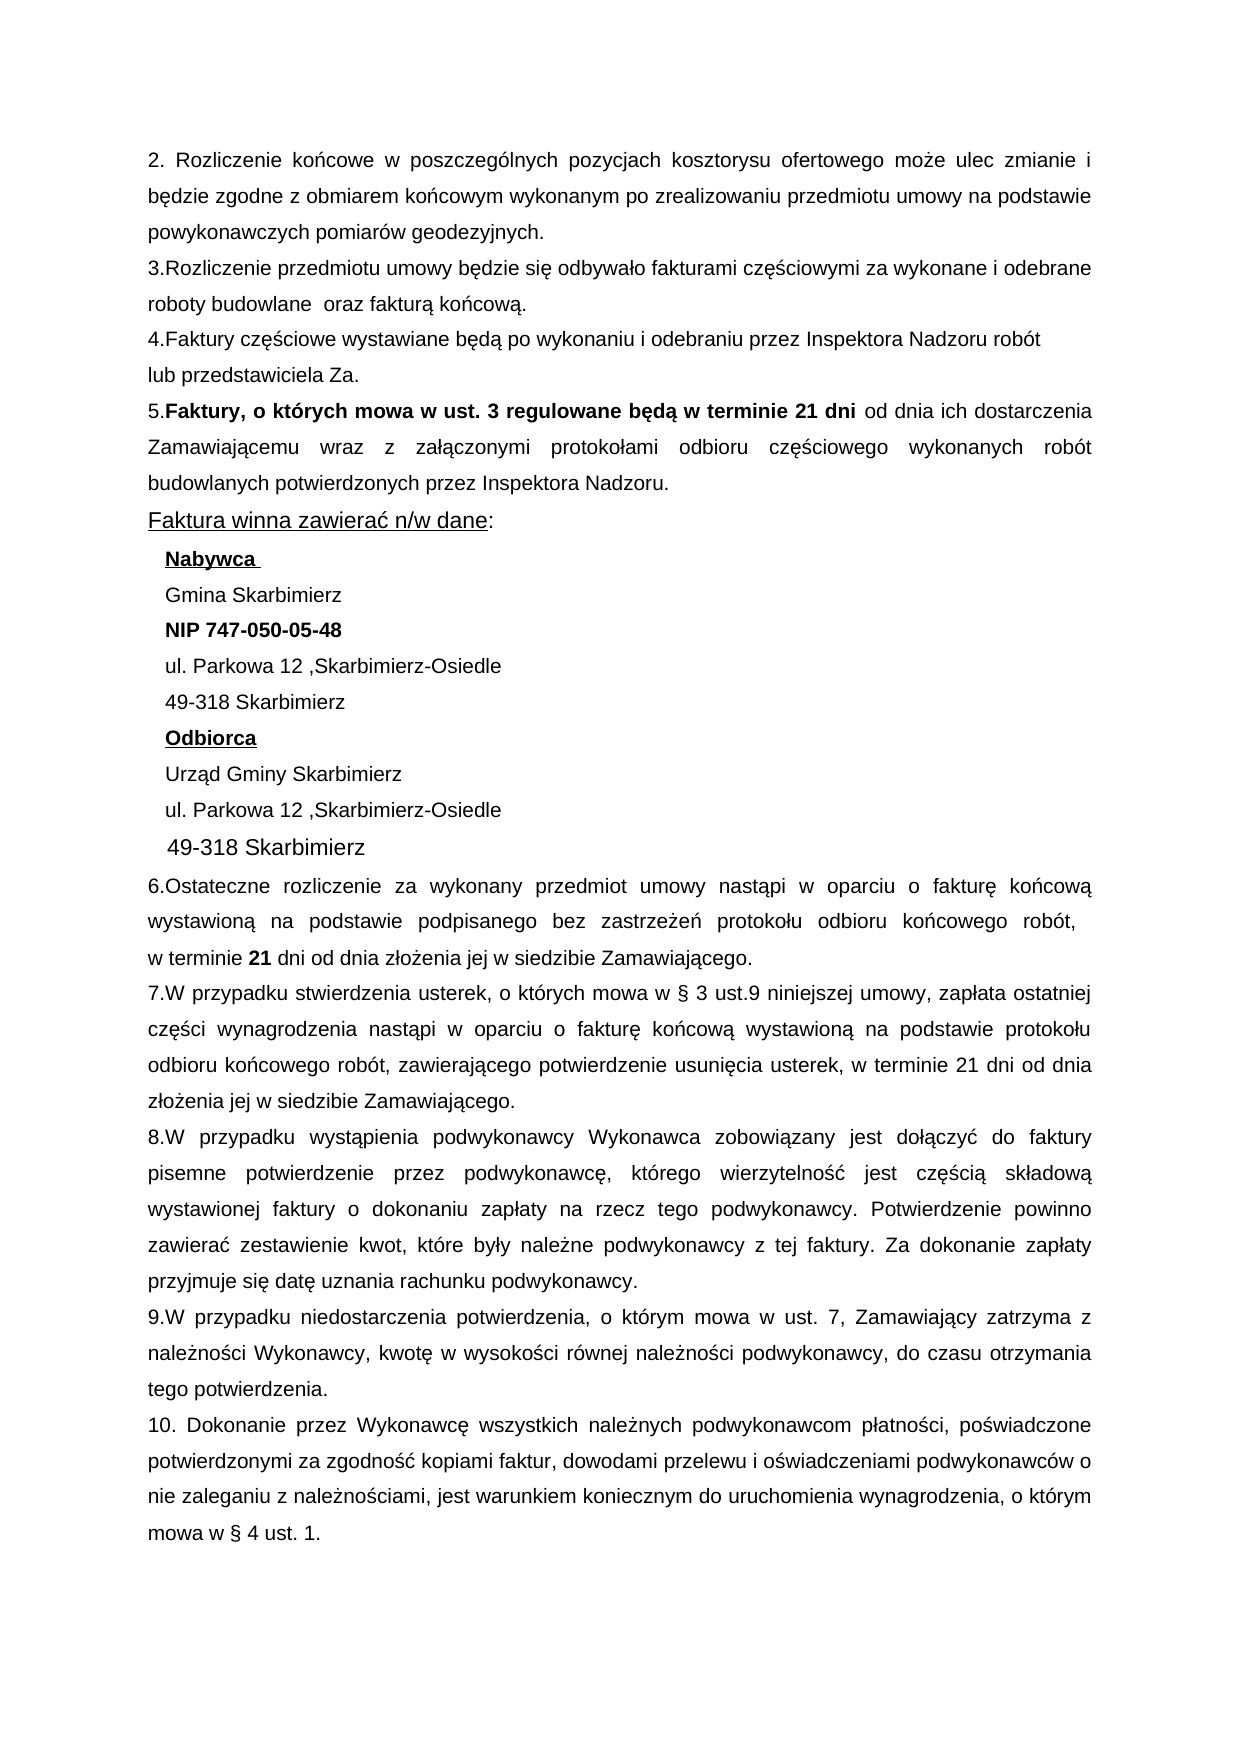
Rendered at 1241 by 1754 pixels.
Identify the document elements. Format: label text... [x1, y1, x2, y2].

text 49-318 Skarbimierz [148, 690, 1093, 714]
text 5.Faktury, o których mowa w ust. 3 regulowane będą w terminie 21 dni od dnia ich dostarczenia Zamawiającemu wraz z załączonymi protokołami odbioru częściowego wykonanych robót budowlanych potwierdzonych przez Inspektora Nadzoru. [148, 399, 1093, 495]
text Nabywca [148, 546, 1093, 570]
text 6.Ostateczne rozliczenie za wykonany przedmiot umowy nastąpi w oparciu o fakturę końcową wystawioną na podstawie podpisanego bez zastrzeżeń protokołu odbioru końcowego robót, w terminie 21 dni od dnia złożenia jej w siedzibie Zamawiającego. [148, 873, 1093, 969]
text 9.W przypadku niedostarczenia potwierdzenia, o którym mowa w ust. 7, Zamawiający zatrzyma z należności Wykonawcy, kwotę w wysokości równej należności podwykonawcy, do czasu otrzymania tego potwierdzenia. [148, 1305, 1093, 1401]
text 3.Rozliczenie przedmiotu umowy będzie się odbywało fakturami częściowymi za wykonane i odebrane roboty budowlane oraz fakturą końcową. [148, 255, 1093, 315]
text lub przedstawiciela Za. [148, 363, 1093, 387]
text Faktura winna zawierać n/w dane: [148, 507, 1093, 533]
text 10. Dokonanie przez Wykonawcę wszystkich należnych podwykonawcom płatności, poświadczone potwierdzonymi za zgodność kopiami faktur, dowodami przelewu i oświadczeniami podwykonawców o nie zaleganiu z należnościami, jest warunkiem koniecznym do uruchomienia wynagrodzenia, o którym mowa w § 4 ust. 1. [148, 1412, 1093, 1544]
text ul. Parkowa 12 ,Skarbimierz-Osiedle [148, 798, 1093, 822]
text Gmina Skarbimierz [148, 582, 1093, 606]
text 2. Rozliczenie końcowe w poszczególnych pozycjach kosztorysu ofertowego może ulec zmianie i będzie zgodne z obmiarem końcowym wykonanym po zrealizowaniu przedmiotu umowy na podstawie powykonawczych pomiarów geodezyjnych. [148, 148, 1093, 243]
text 4.Faktury częściowe wystawiane będą po wykonaniu i odebraniu przez Inspektora Nadzoru robót [148, 327, 1093, 351]
text 7.W przypadku stwierdzenia usterek, o których mowa w § 3 ust.9 niniejszej umowy, zapłata ostatniej części wynagrodzenia nastąpi w oparciu o fakturę końcową wystawioną na podstawie protokołu odbioru końcowego robót, zawierającego potwierdzenie usunięcia usterek, w terminie 21 dni od dnia złożenia jej w siedzibie Zamawiającego. [148, 981, 1093, 1113]
text 8.W przypadku wystąpienia podwykonawcy Wykonawca zobowiązany jest dołączyć do faktury pisemne potwierdzenie przez podwykonawcę, którego wierzytelność jest częścią składową wystawionej faktury o dokonaniu zapłaty na rzecz tego podwykonawcy. Potwierdzenie powinno zawierać zestawienie kwot, które były należne podwykonawcy z tej faktury. Za dokonanie zapłaty przyjmuje się datę uznania rachunku podwykonawcy. [148, 1125, 1093, 1293]
text 49-318 Skarbimierz [148, 834, 1093, 860]
text Odbiorca [148, 726, 1093, 750]
text Urząd Gminy Skarbimierz [148, 762, 1093, 786]
text ul. Parkowa 12 ,Skarbimierz-Osiedle [148, 654, 1093, 678]
text NIP 747-050-05-48 [148, 618, 1093, 642]
